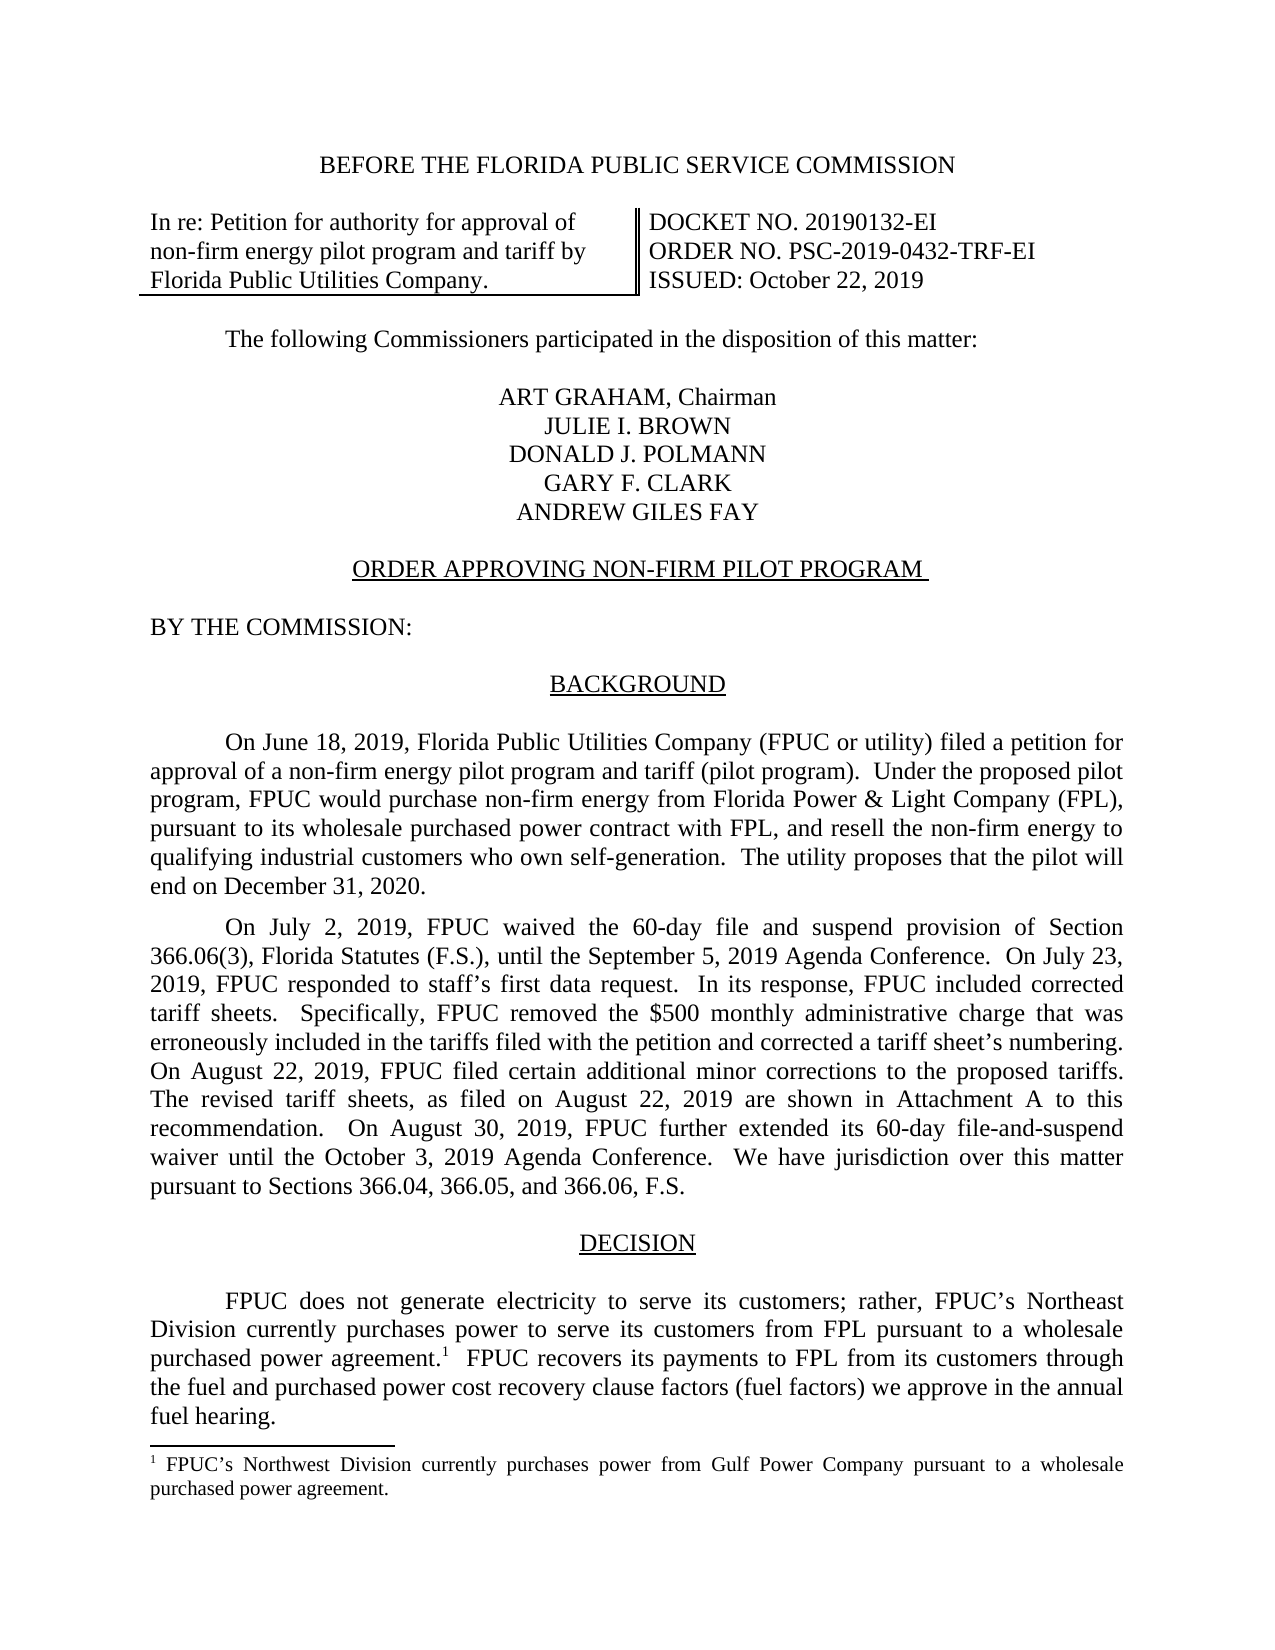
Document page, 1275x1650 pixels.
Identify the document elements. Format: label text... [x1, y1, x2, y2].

text DONALD J. POLMANN [150, 439, 1125, 468]
table_header In re: Petition for authority for approval of non-firm energy pilot program and tariff by Florida Public Utilities Company. [139, 208, 635, 294]
text The following Commissioners participated in the disposition of this matter: [150, 324, 1125, 353]
text ART GRAHAM, Chairman [150, 382, 1125, 411]
text DECISION [150, 1228, 1125, 1257]
text ANDREW GILES FAY [150, 497, 1125, 526]
subtitle BEFORE THE FLORIDA PUBLIC SERVICE COMMISSION [150, 150, 1125, 179]
text GARY F. CLARK [150, 468, 1125, 497]
text BY THE COMMISSION: [150, 612, 1125, 641]
text On June 18, 2019, Florida Public Utilities Company (FPUC or utility) filed a petition for approval of a non-firm energy pilot program and tariff (pilot program). Under the proposed pilot program, FPUC would purchase non-firm energy from Florida Power & Light Company (FPL), pursuant to its wholesale purchased power contract with FPL, and resell the non-firm energy to qualifying industrial customers who own self-generation. The utility proposes that the pilot will end on December 31, 2020. [150, 727, 1125, 899]
table_header DOCKET NO. 20190132-EI ORDER NO. PSC-2019-0432-TRF-EI ISSUED: October 22, 2019 [640, 208, 1136, 294]
text JULIE I. BROWN [150, 411, 1125, 439]
text ORDER APPROVING NON-FIRM PILOT PROGRAM [150, 554, 1125, 583]
text On July 2, 2019, FPUC waived the 60-day file and suspend provision of Section 366.06(3), Florida Statutes (F.S.), until the September 5, 2019 Agenda Conference. On July 23, 2019, FPUC responded to staff’s first data request. In its response, FPUC included corrected tariff sheets. Specifically, FPUC removed the $500 monthly administrative charge that was erroneously included in the tariffs filed with the petition and corrected a tariff sheet’s numbering. On August 22, 2019, FPUC filed certain additional minor corrections to the proposed tariffs. The revised tariff sheets, as filed on August 22, 2019 are shown in Attachment A to this recommendation. On August 30, 2019, FPUC further extended its 60-day file-and-suspend waiver until the October 3, 2019 Agenda Conference. We have jurisdiction over this matter pursuant to Sections 366.04, 366.05, and 366.06, F.S. [150, 912, 1125, 1199]
text FPUC does not generate electricity to serve its customers; rather, FPUC’s Northeast Division currently purchases power to serve its customers from FPL pursuant to a wholesale purchased power agreement. FPUC recovers its payments to FPL from its customers through the fuel and purchased power cost recovery clause factors (fuel factors) we approve in the annual fuel hearing. [150, 1286, 1125, 1429]
text BACKGROUND [150, 669, 1125, 698]
